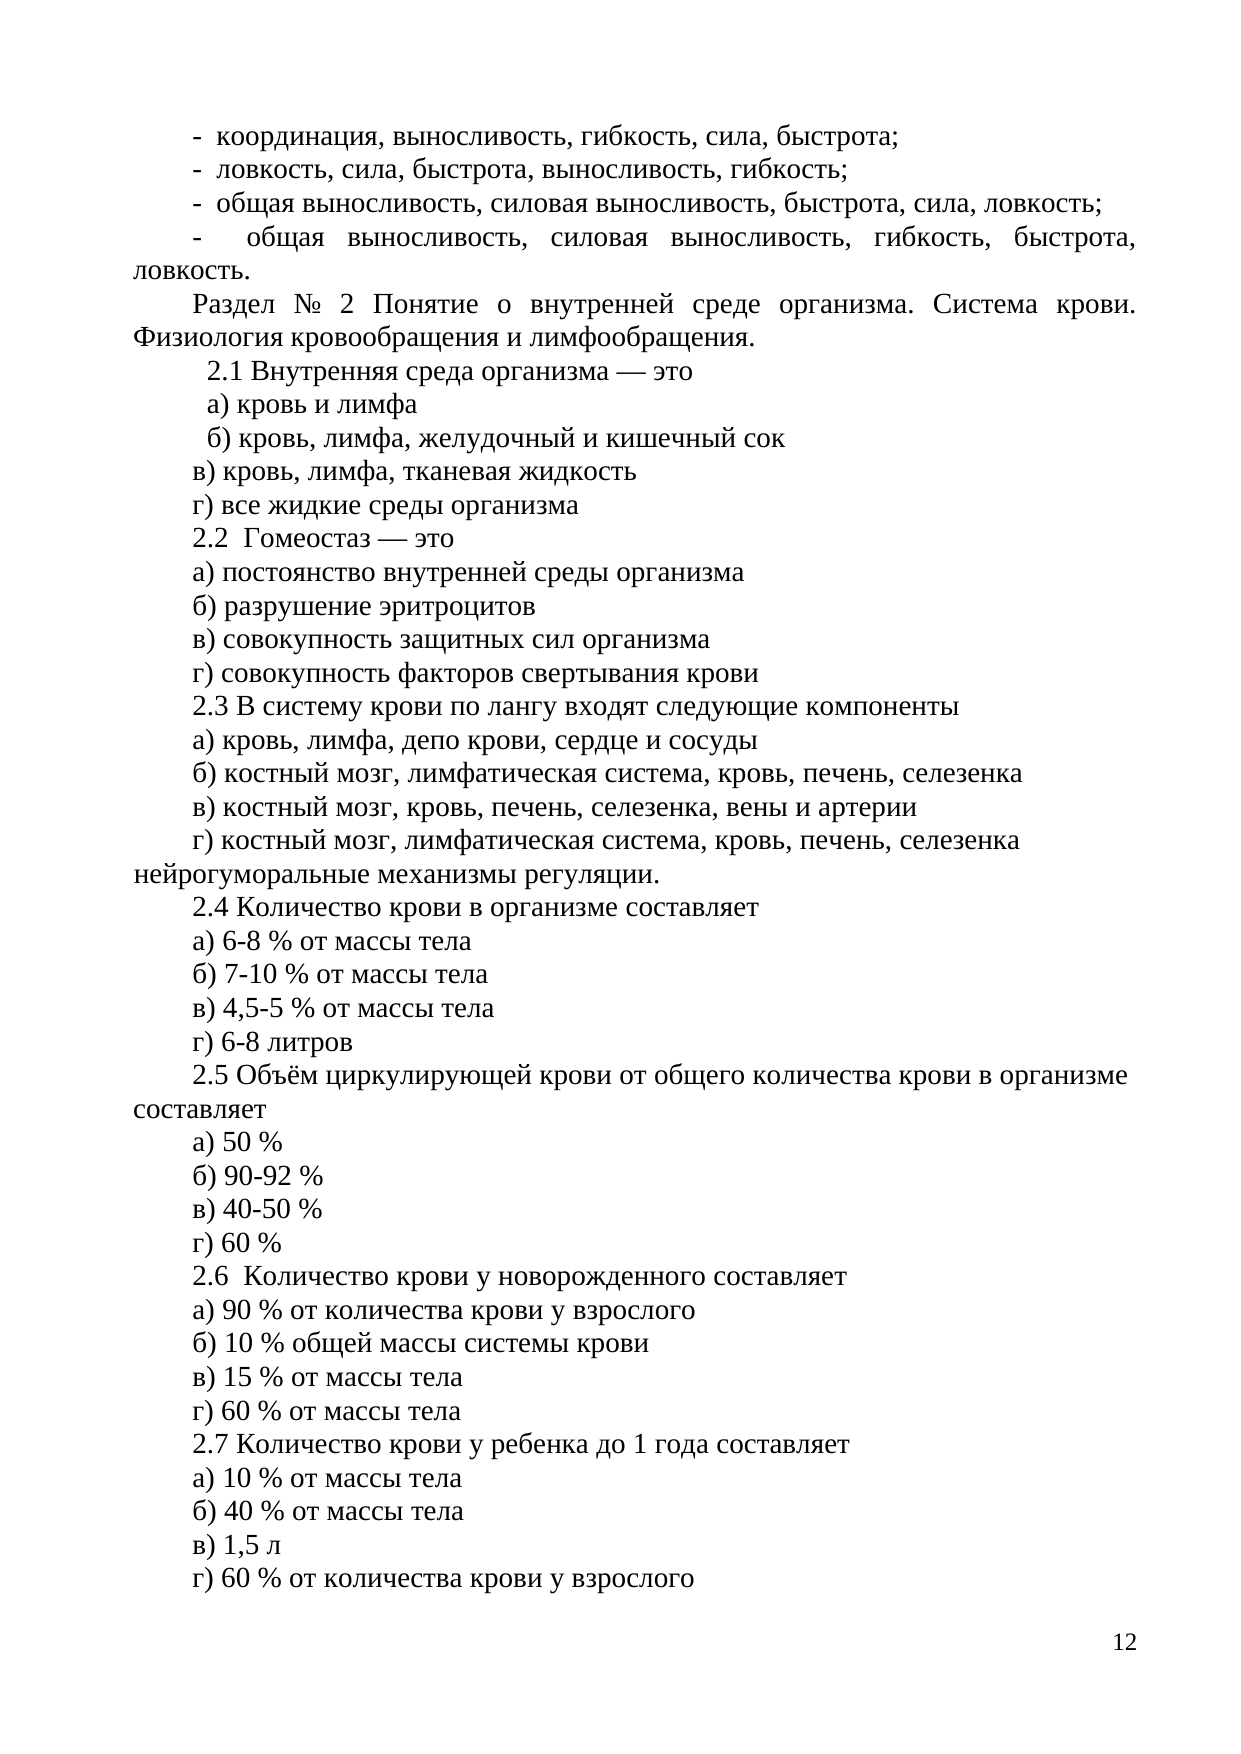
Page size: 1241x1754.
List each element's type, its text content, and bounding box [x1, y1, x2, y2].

text г) костный мозг, лимфатическая система, кровь, печень, селезенка нейрогуморальные механизмы регуляции. [133, 822, 1134, 889]
text г) 60 % от количества крови у взрослого [133, 1560, 1137, 1594]
text Раздел № 2 Понятие о внутренней среде организма. Система крови. Физиология кровообращения и лимфообращения. [133, 286, 1137, 353]
text г) все жидкие среды организма [133, 487, 1134, 521]
text б) костный мозг, лимфатическая система, кровь, печень, селезенка [133, 755, 1134, 789]
text в) костный мозг, кровь, печень, селезенка, вены и артерии [133, 789, 1134, 822]
text б) 40 % от массы тела [192, 1493, 1134, 1527]
text в) совокупность защитных сил организма [133, 621, 1134, 655]
text а) 6-8 % от массы тела [192, 923, 1134, 957]
text в) кровь, лимфа, тканевая жидкость [133, 453, 1134, 487]
text 2.4 Количество крови в организме составляет [192, 889, 1134, 923]
text в) 1,5 л [192, 1527, 1134, 1560]
text 2.2 Гомеостаз — это [133, 521, 1134, 554]
list 2.1 Внутренняя среда организма — это [133, 353, 1134, 386]
text 2.7 Количество крови у ребенка до 1 года составляет [192, 1426, 1134, 1460]
text в) 40-50 % [192, 1191, 1137, 1225]
text а) 90 % от количества крови у взрослого [133, 1292, 858, 1326]
text - общая выносливость, силовая выносливость, гибкость, быстрота, ловкость. [133, 219, 1137, 286]
text б) 90-92 % [192, 1158, 1137, 1191]
text 2.6 Количество крови у новорожденного составляет [133, 1258, 1137, 1292]
text а) кровь, лимфа, депо крови, сердце и сосуды [192, 722, 1134, 755]
text а) 50 % [192, 1124, 1137, 1158]
list б) кровь, лимфа, желудочный и кишечный сок [133, 420, 1134, 453]
text 2.5 Объём циркулирующей крови от общего количества крови в организме составляет [133, 1057, 1137, 1124]
text б) 7-10 % от массы тела [192, 957, 1134, 990]
text г) совокупность факторов свертывания крови [133, 655, 1134, 688]
text б) 10 % общей массы системы крови [133, 1326, 858, 1359]
text 2.3 В систему крови по лангу входят следующие компоненты [192, 688, 1134, 722]
text в) 15 % от массы тела [133, 1359, 858, 1393]
text - координация, выносливость, гибкость, сила, быстрота; [133, 118, 1137, 152]
text - общая выносливость, силовая выносливость, быстрота, сила, ловкость; [133, 185, 1137, 219]
list а) кровь и лимфа [133, 386, 1134, 420]
text в) 4,5-5 % от массы тела [192, 990, 1134, 1024]
text а) 10 % от массы тела [192, 1460, 1134, 1493]
text г) 6-8 литров [192, 1024, 1134, 1057]
text г) 60 % от массы тела [133, 1393, 858, 1426]
text а) постоянство внутренней среды организма [133, 554, 1134, 588]
text г) 60 % [192, 1225, 1137, 1258]
text б) разрушение эритроцитов [133, 588, 1134, 621]
text - ловкость, сила, быстрота, выносливость, гибкость; [133, 152, 1137, 185]
